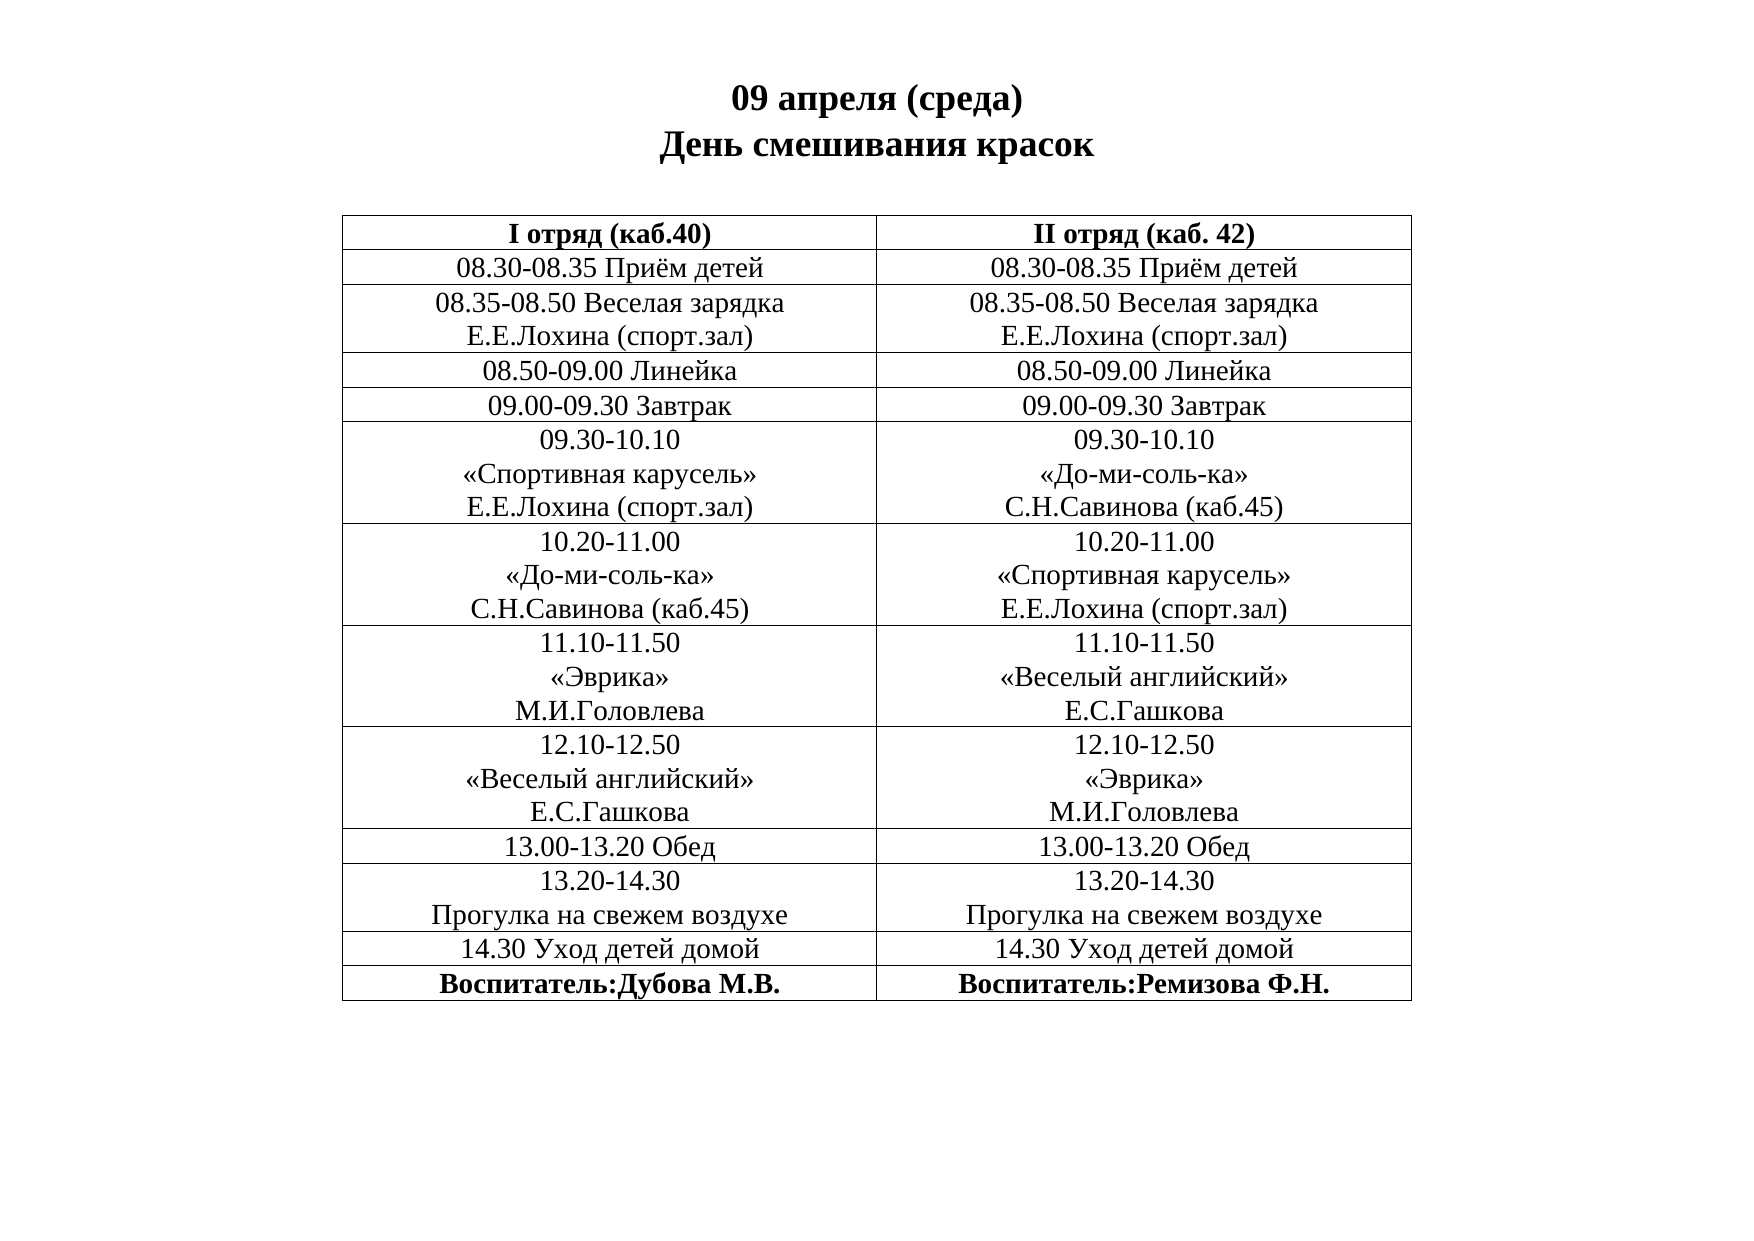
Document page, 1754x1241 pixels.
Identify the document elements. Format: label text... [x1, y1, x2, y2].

table_cell 10.20-11.00 «До-ми-соль-ка» С.Н.Савинова (каб.45) [343, 524, 876, 624]
table_cell Воспитатель:Ремизова Ф.Н. [877, 966, 1411, 1000]
table_cell 09.30-10.10 «Спортивная карусель» Е.Е.Лохина (спорт.зал) [343, 422, 876, 523]
table_header I отряд (каб.40) [343, 216, 876, 249]
table_cell 09.30-10.10 «До-ми-соль-ка» С.Н.Савинова (каб.45) [877, 422, 1411, 523]
text 09 апреля (среда) [75, 75, 1679, 118]
table_cell 08.30-08.35 Приём детей [343, 250, 876, 284]
table_cell 08.50-09.00 Линейка [343, 353, 876, 387]
text День смешивания красок [75, 122, 1679, 165]
table_cell 08.35-08.50 Веселая зарядка Е.Е.Лохина (спорт.зал) [877, 285, 1411, 352]
table_cell 08.30-08.35 Приём детей [877, 250, 1411, 284]
table_cell 10.20-11.00 «Спортивная карусель» Е.Е.Лохина (спорт.зал) [877, 524, 1411, 624]
table_cell 09.00-09.30 Завтрак [343, 388, 876, 421]
table_cell 12.10-12.50 «Веселый английский» Е.С.Гашкова [343, 727, 876, 828]
table_cell 11.10-11.50 «Веселый английский» Е.С.Гашкова [877, 626, 1411, 726]
table_cell 13.20-14.30 Прогулка на свежем воздухе [877, 864, 1411, 931]
table_cell 13.00-13.20 Обед [343, 829, 876, 862]
table_cell Воспитатель:Дубова М.В. [343, 966, 876, 1000]
table_cell 14.30 Уход детей домой [343, 932, 876, 965]
table_cell 08.50-09.00 Линейка [877, 353, 1411, 387]
table_cell 12.10-12.50 «Эврика» М.И.Головлева [877, 727, 1411, 828]
table_header II отряд (каб. 42) [877, 216, 1411, 249]
table_cell 13.20-14.30 Прогулка на свежем воздухе [343, 864, 876, 931]
table_cell 13.00-13.20 Обед [877, 829, 1411, 862]
table_cell 11.10-11.50 «Эврика» М.И.Головлева [343, 626, 876, 726]
table_cell 08.35-08.50 Веселая зарядка Е.Е.Лохина (спорт.зал) [343, 285, 876, 352]
table_cell 09.00-09.30 Завтрак [877, 388, 1411, 421]
table_cell 14.30 Уход детей домой [877, 932, 1411, 965]
